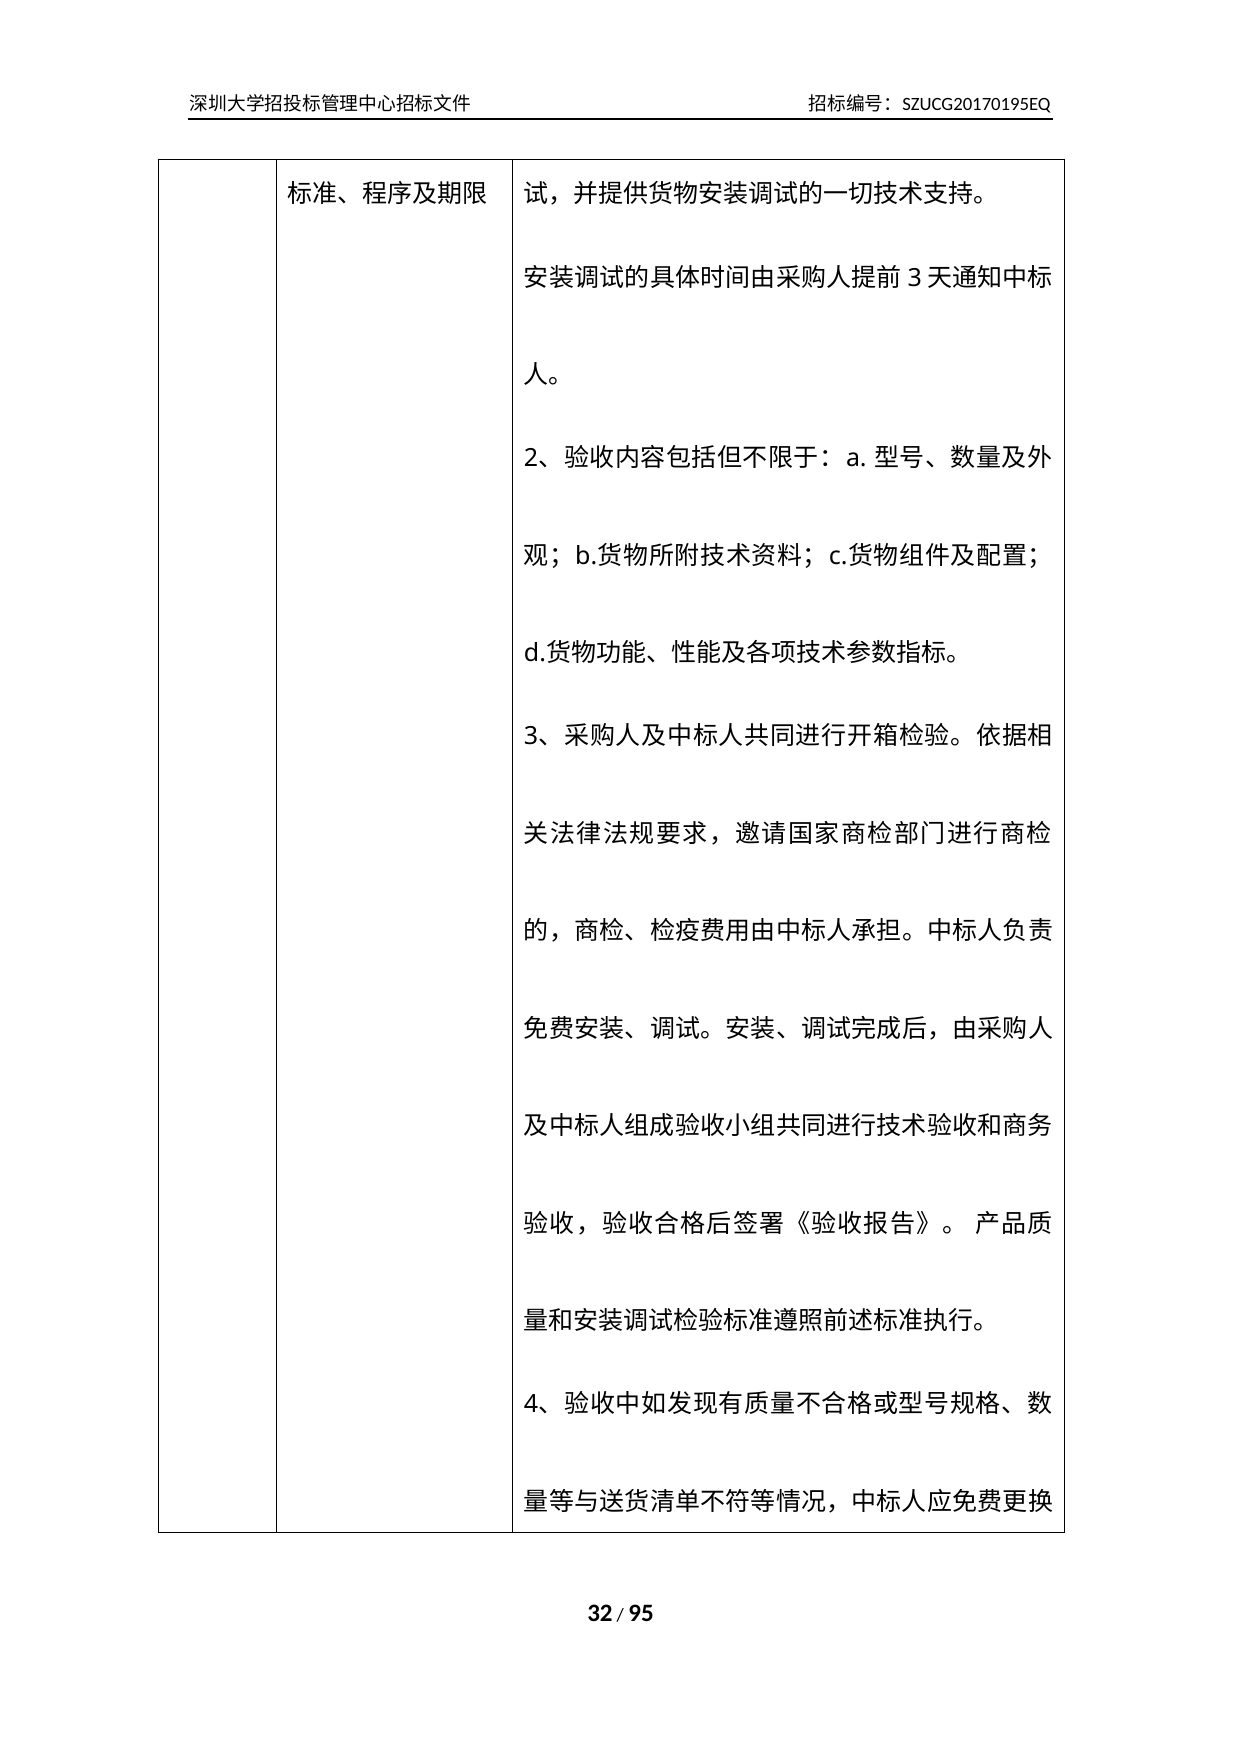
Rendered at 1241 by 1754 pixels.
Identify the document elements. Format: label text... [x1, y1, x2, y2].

table_cell [159, 160, 276, 1532]
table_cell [513, 160, 1064, 1532]
table_cell 安装、调试和验收标准、程序及期限 [277, 160, 512, 1532]
